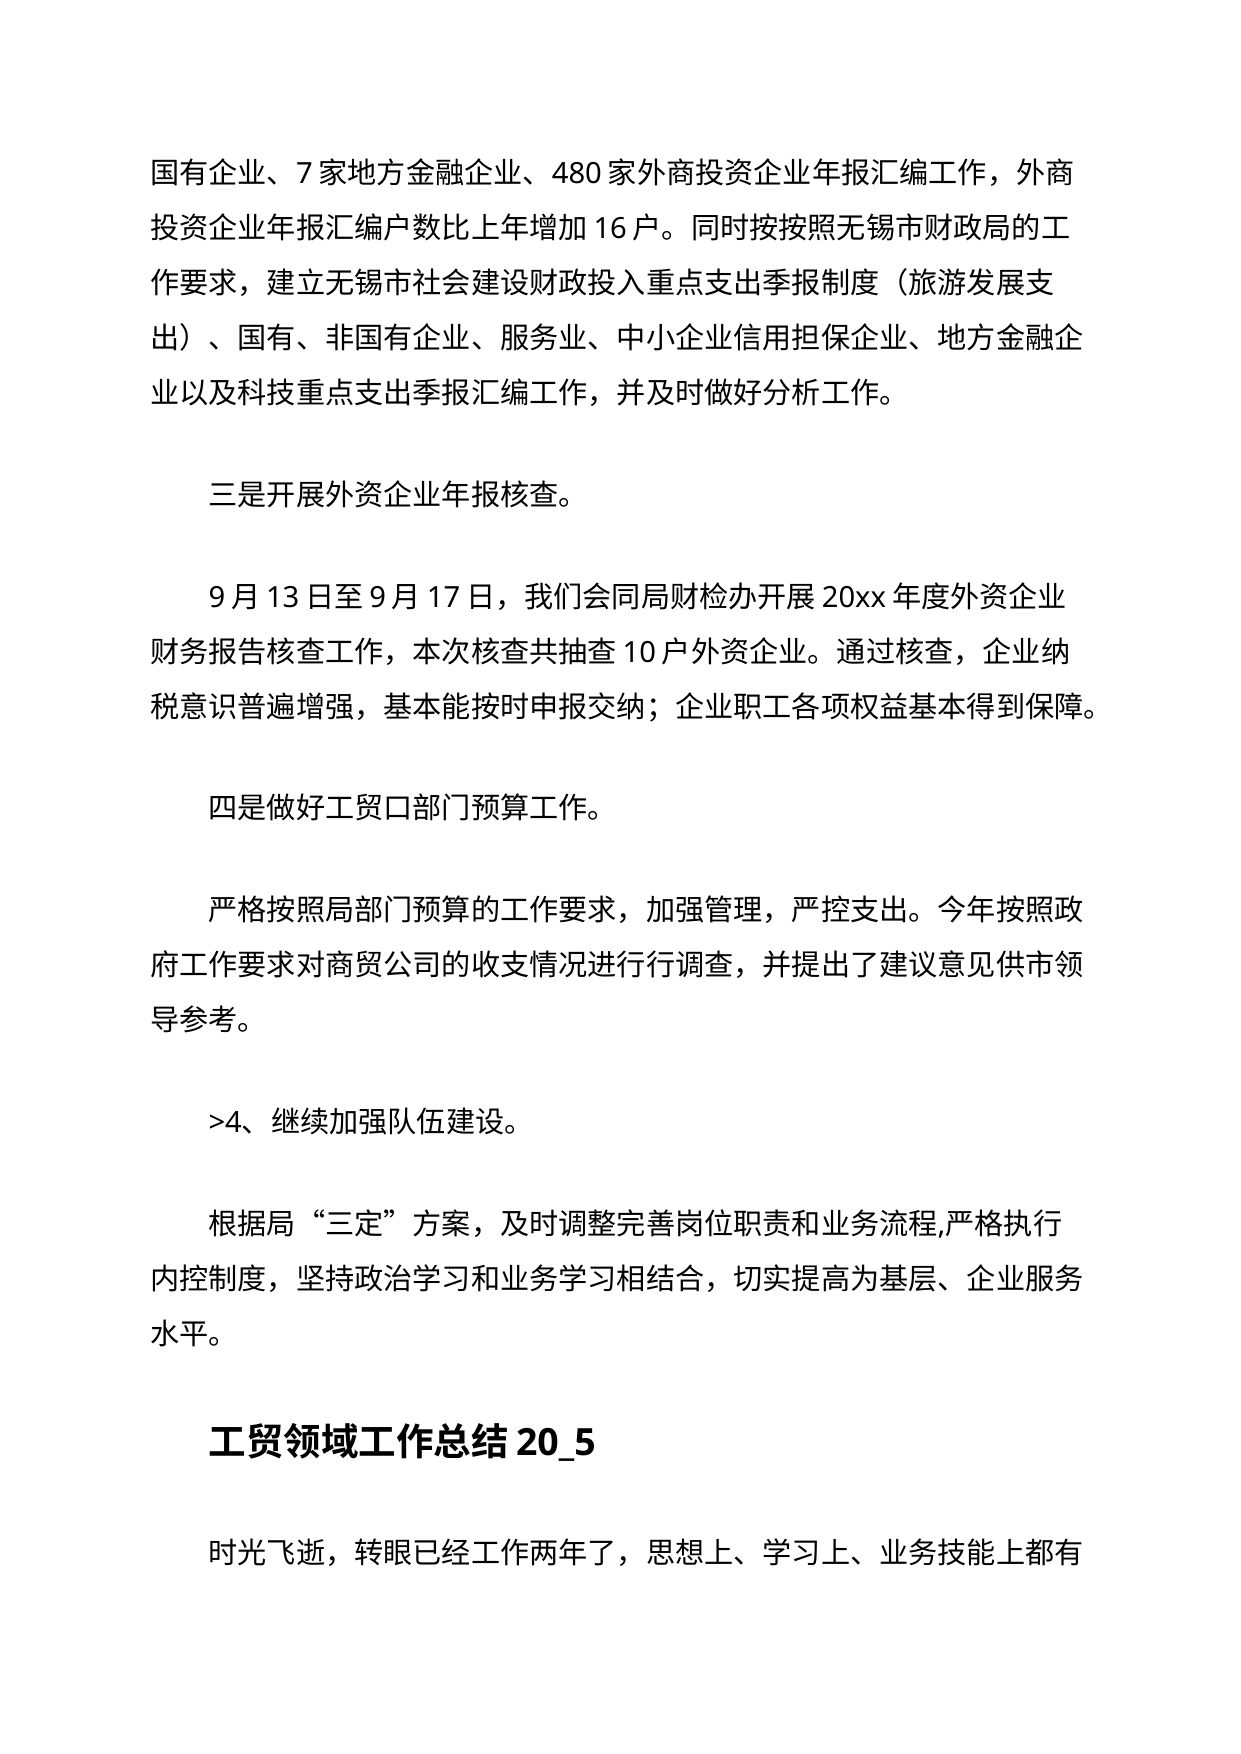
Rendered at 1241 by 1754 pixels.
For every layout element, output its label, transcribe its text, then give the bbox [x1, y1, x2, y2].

text 9月13日至9月17日，我们会同局财检办开展20xx年度外资企业财务报告核查工作，本次核查共抽查10户外资企业。通过核查，企业纳税意识普遍增强，基本能按时申报交纳；企业职工各项权益基本得到保障。 [150, 573, 1090, 726]
text 严格按照局部门预算的工作要求，加强管理，严控支出。今年按照政府工作要求对商贸公司的收支情况进行行调查，并提出了建议意见供市领导参考。 [150, 887, 1090, 1039]
text 工贸领域工作总结20_5 [150, 1412, 1090, 1467]
text 根据局“三定”方案，及时调整完善岗位职责和业务流程,严格执行内控制度，坚持政治学习和业务学习相结合，切实提高为基层、企业服务水平。 [150, 1200, 1090, 1353]
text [150, 1530, 1090, 1572]
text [150, 150, 1090, 412]
text 四是做好工贸口部门预算工作。 [150, 785, 1090, 827]
text 三是开展外资企业年报核查。 [150, 472, 1090, 514]
text >4、继续加强队伍建设。 [150, 1098, 1090, 1141]
